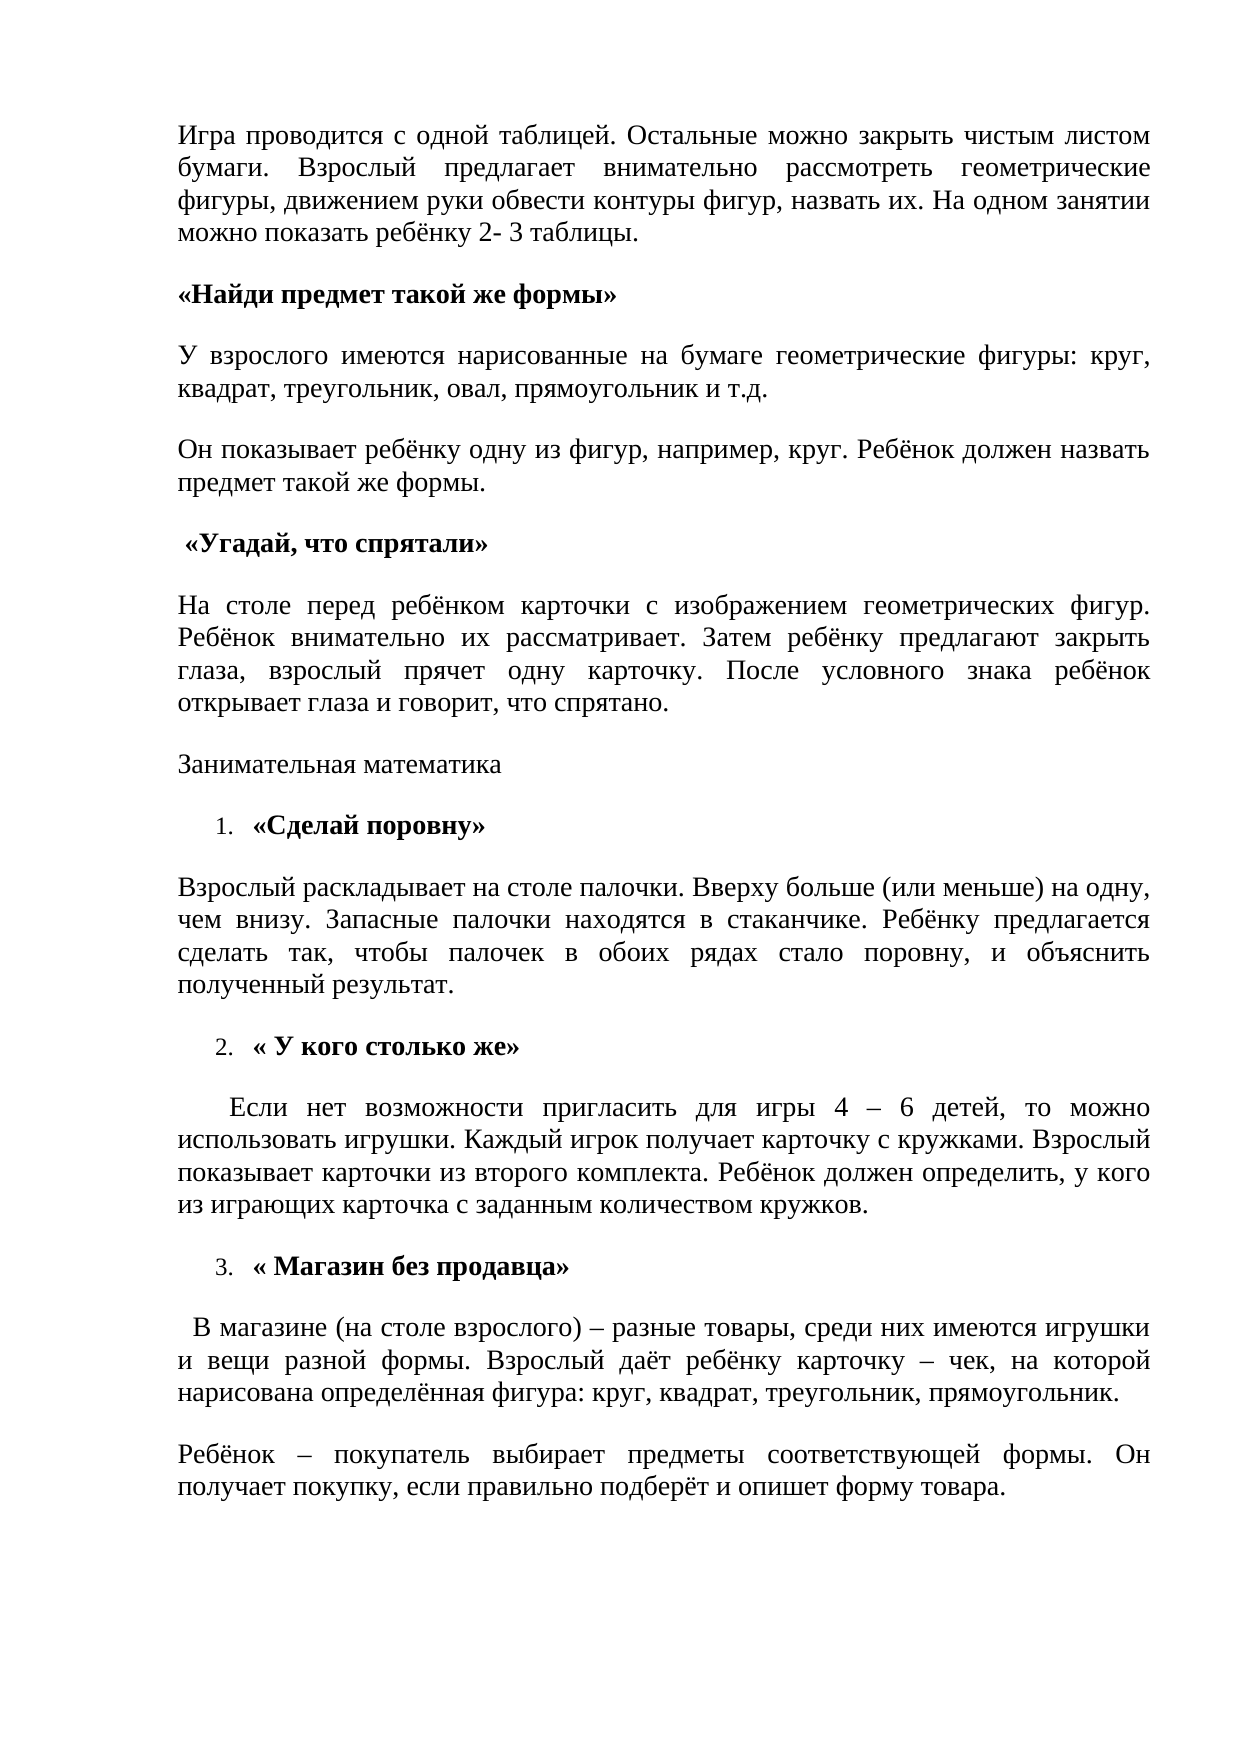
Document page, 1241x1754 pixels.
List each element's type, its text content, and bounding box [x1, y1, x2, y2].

text Он показывает ребёнку одну из фигур, например, круг. Ребёнок должен назвать предмет такой же формы. [177, 432, 1152, 497]
text На столе перед ребёнком карточки с изображением геометрических фигур. Ребёнок внимательно их рассматривает. Затем ребёнку предлагают закрыть глаза, взрослый прячет одну карточку. После условного знака ребёнок открывает глаза и говорит, что спрятано. [177, 588, 1152, 717]
text Игра проводится с одной таблицей. Остальные можно закрыть чистым листом бумаги. Взрослый предлагает внимательно рассмотреть геометрические фигуры, движением руки обвести контуры фигур, назвать их. На одном занятии можно показать ребёнку 2- 3 таблицы. [177, 118, 1152, 248]
text В магазине (на столе взрослого) – разные товары, среди них имеются игрушки и вещи разной формы. Взрослый даёт ребёнку карточку – чек, на которой нарисована определённая фигура: круг, квадрат, треугольник, прямоугольник. [177, 1310, 1152, 1408]
list « Магазин без продавца» [215, 1249, 1152, 1281]
text Занимательная математика [177, 747, 1152, 779]
text Если нет возможности пригласить для игры 4 – 6 детей, то можно использовать игрушки. Каждый игрок получает карточку с кружками. Взрослый показывает карточки из второго комплекта. Ребёнок должен определить, у кого из играющих карточка с заданным количеством кружков. [177, 1090, 1152, 1220]
text Взрослый раскладывает на столе палочки. Вверху больше (или меньше) на одну, чем внизу. Запасные палочки находятся в стаканчике. Ребёнку предлагается сделать так, чтобы палочек в обоих рядах стало поровну, и объяснить полученный результат. [177, 870, 1152, 999]
text У взрослого имеются нарисованные на бумаге геометрические фигуры: круг, квадрат, треугольник, овал, прямоугольник и т.д. [177, 338, 1152, 403]
text «Найди предмет такой же формы» [177, 277, 1152, 309]
list « У кого столько же» [215, 1028, 1152, 1061]
text «Угадай, что спрятали» [177, 526, 1152, 559]
text Ребёнок – покупатель выбирает предметы соответствующей формы. Он получает покупку, если правильно подберёт и опишет форму товара. [177, 1437, 1152, 1502]
list «Сделай поровну» [215, 808, 1152, 841]
